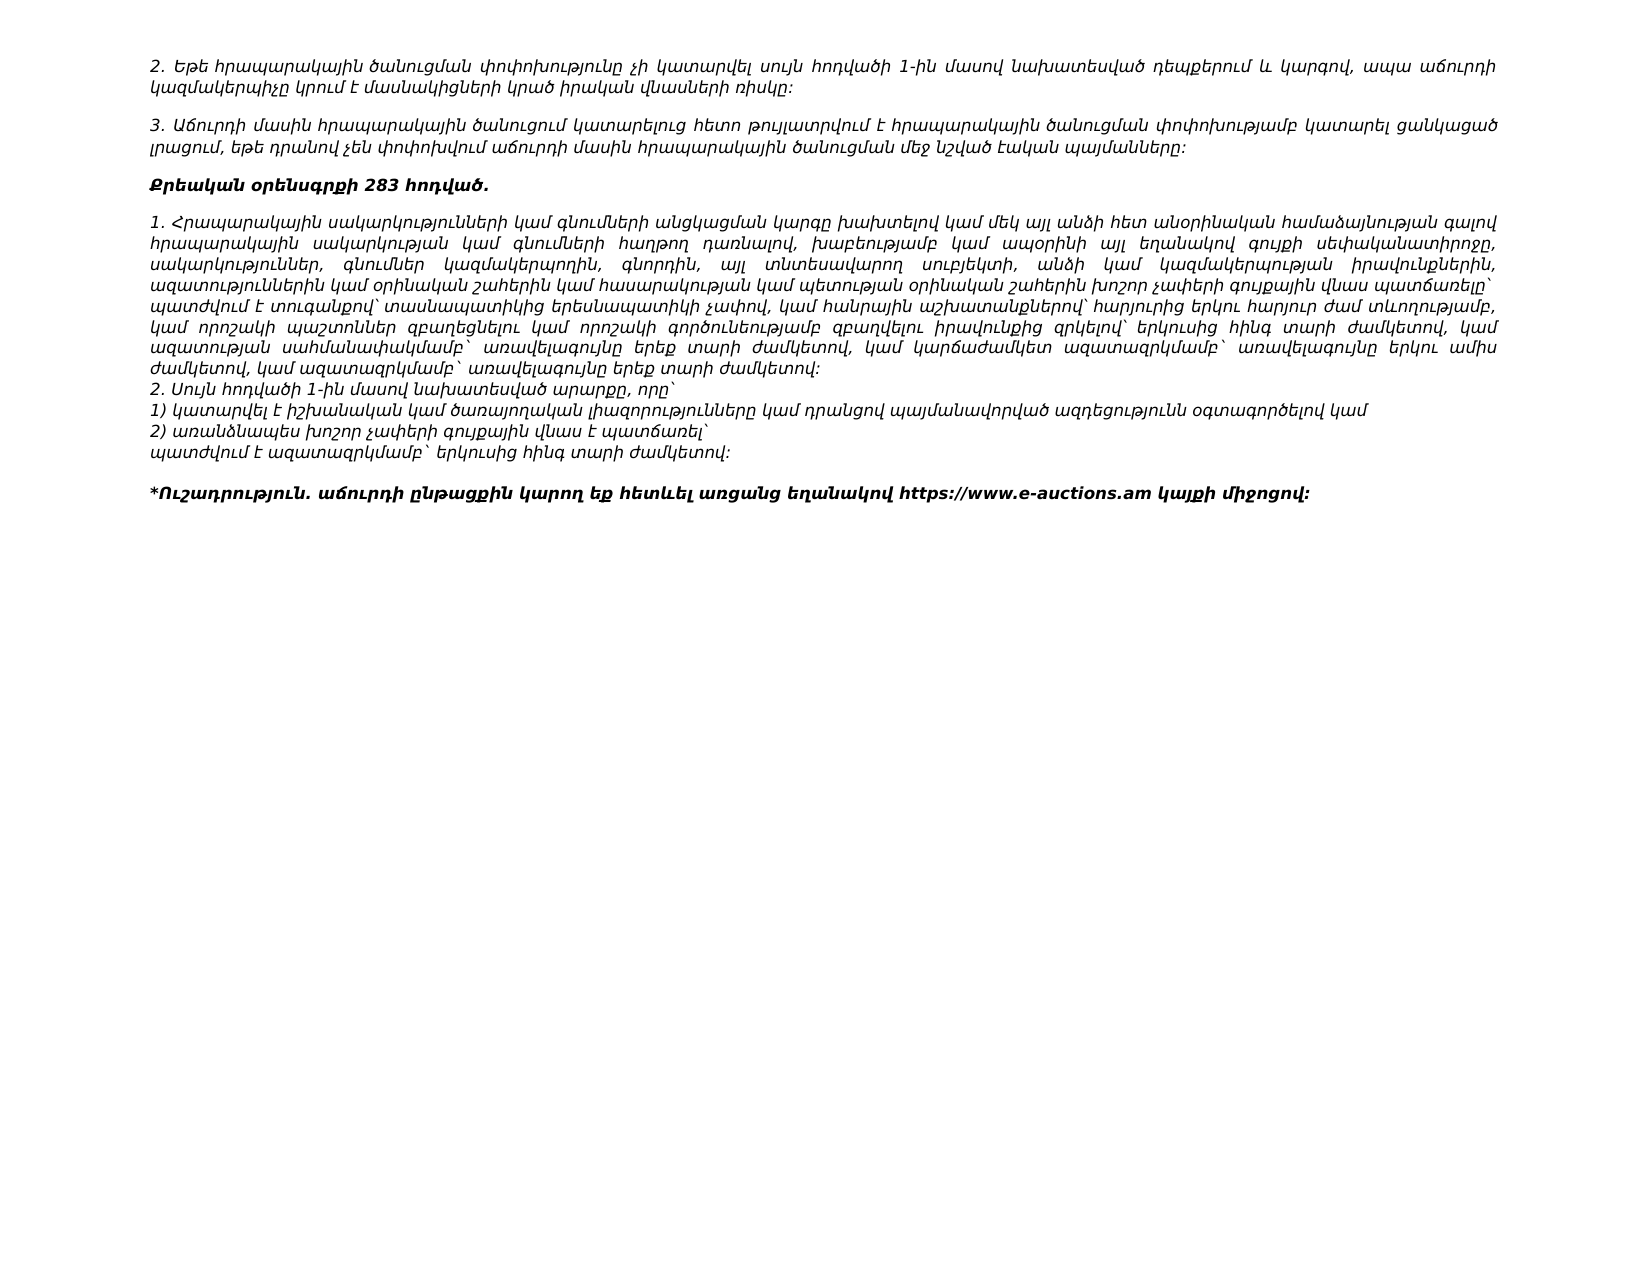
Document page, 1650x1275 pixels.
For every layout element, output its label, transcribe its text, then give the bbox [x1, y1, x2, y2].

text 3. Աճուրդի մասին հրապարակային ծանուցում կատարելուց հետո թույլատրվում է հրապարակային ծանուցման փոփոխությամբ կատարել ցանկացած լրացում, եթե դրանով չեն փոփոխվում աճուրդի մասին հրապարակային ծանուցման մեջ նշված էական պայմանները: [150, 116, 1500, 158]
text պատժվում է ազատազրկմամբ` երկուսից հինգ տարի ժամկետով: [150, 442, 1500, 462]
text 1) կատարվել է իշխանական կամ ծառայողական լիազորությունները կամ դրանցով պայմանավորված ազդեցությունն օգտագործելով կամ [150, 401, 1500, 420]
text Քրեական օրենսգրքի 283 հոդված․ [150, 176, 1500, 195]
text պատժվում է տուգանքով՝ տասնապատիկից երեսնապատիկի չափով, կամ հանրային աշխատանքներով՝ հարյուրից երկու հարյուր ժամ տևողությամբ, կամ որոշակի պաշտոններ զբաղեցնելու կամ որոշակի գործունեությամբ զբաղվելու իրավունքից զրկելով՝ երկուսից հինգ տարի ժամկետով, կամ ազատության սահմանափակմամբ` առավելագույնը երեք տարի ժամկետով, կամ կարճաժամկետ ազատազրկմամբ` առավելագույնը երկու ամիս ժամկետով, կամ ազատազրկմամբ` առավելագույնը երեք տարի ժամկետով: [150, 297, 1500, 378]
text *Ուշադրություն. աճուրդի ընթացքին կարող եք հետևել առցանց եղանակով https://www.e-auctions.am կայքի միջոցով։ [150, 484, 1500, 503]
text 2. Սույն հոդվածի 1-ին մասով նախատեսված արարքը, որը՝ [150, 380, 1500, 399]
text 2) առանձնապես խոշոր չափերի գույքային վնաս է պատճառել՝ [150, 422, 1500, 441]
text 2. Եթե հրապարակային ծանուցման փոփոխությունը չի կատարվել սույն հոդվածի 1-ին մասով նախատեսված դեպքերում և կարգով, ապա աճուրդի կազմակերպիչը կրում է մասնակիցների կրած իրական վնասների ռիսկը: [150, 56, 1500, 97]
text 1. Հրապարակային սակարկությունների կամ գնումների անցկացման կարգը խախտելով կամ մեկ այլ անձի հետ անօրինական համաձայնության գալով հրապարակային սակարկության կամ գնումների հաղթող դառնալով, խաբեությամբ կամ ապօրինի այլ եղանակով գույքի սեփականատիրոջը, սակարկություններ, գնումներ կազմակերպողին, գնորդին, այլ տնտեսավարող սուբյեկտի, անձի կամ կազմակերպության իրավունքներին, ազատություններին կամ օրինական շահերին կամ հասարակության կամ պետության օրինական շահերին խոշոր չափերի գույքային վնաս պատճառելը՝ [150, 213, 1500, 295]
